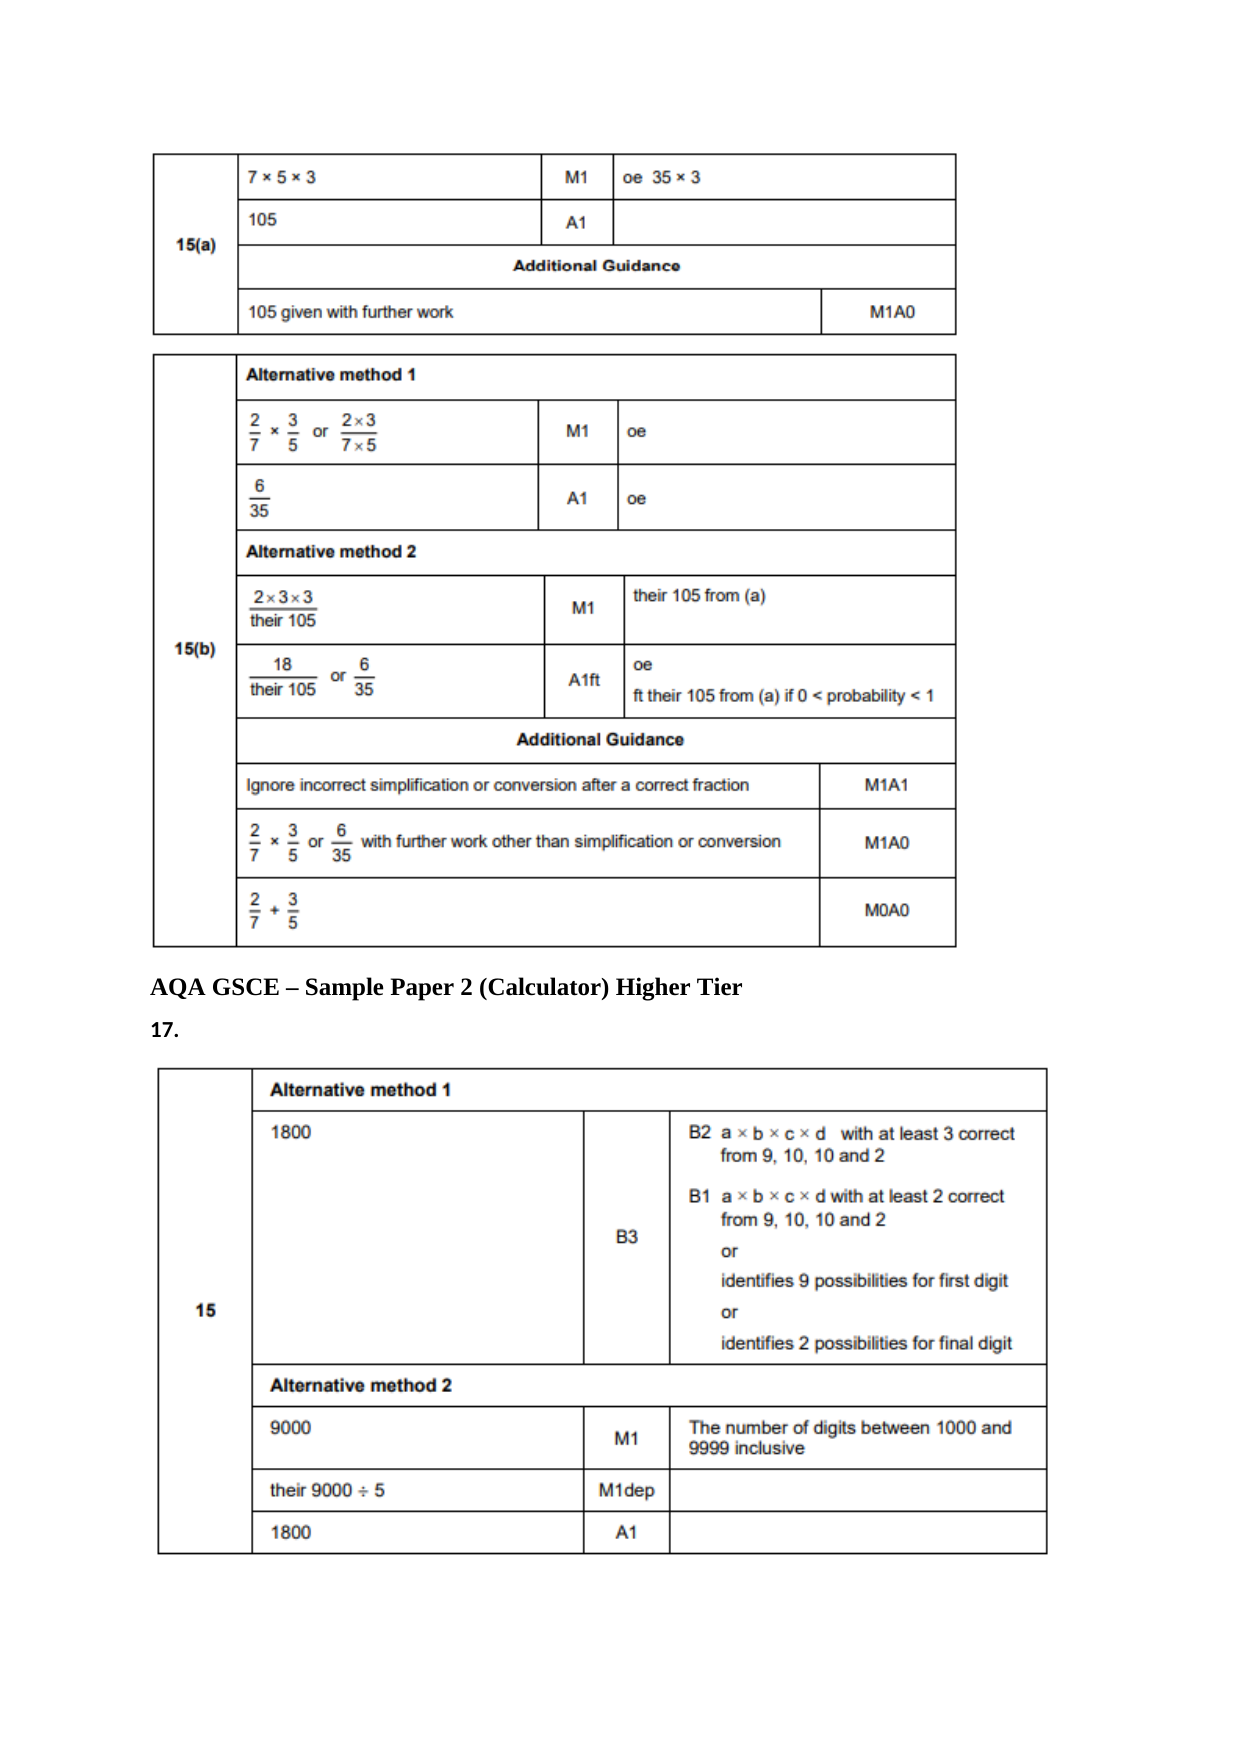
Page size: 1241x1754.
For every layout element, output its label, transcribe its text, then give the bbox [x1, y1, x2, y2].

text 17. [150, 1015, 1090, 1043]
picture [150, 1062, 1050, 1564]
text AQA GSCE – Sample Paper 2 (Calculator) Higher Tier [150, 972, 1090, 1001]
picture [150, 150, 960, 954]
